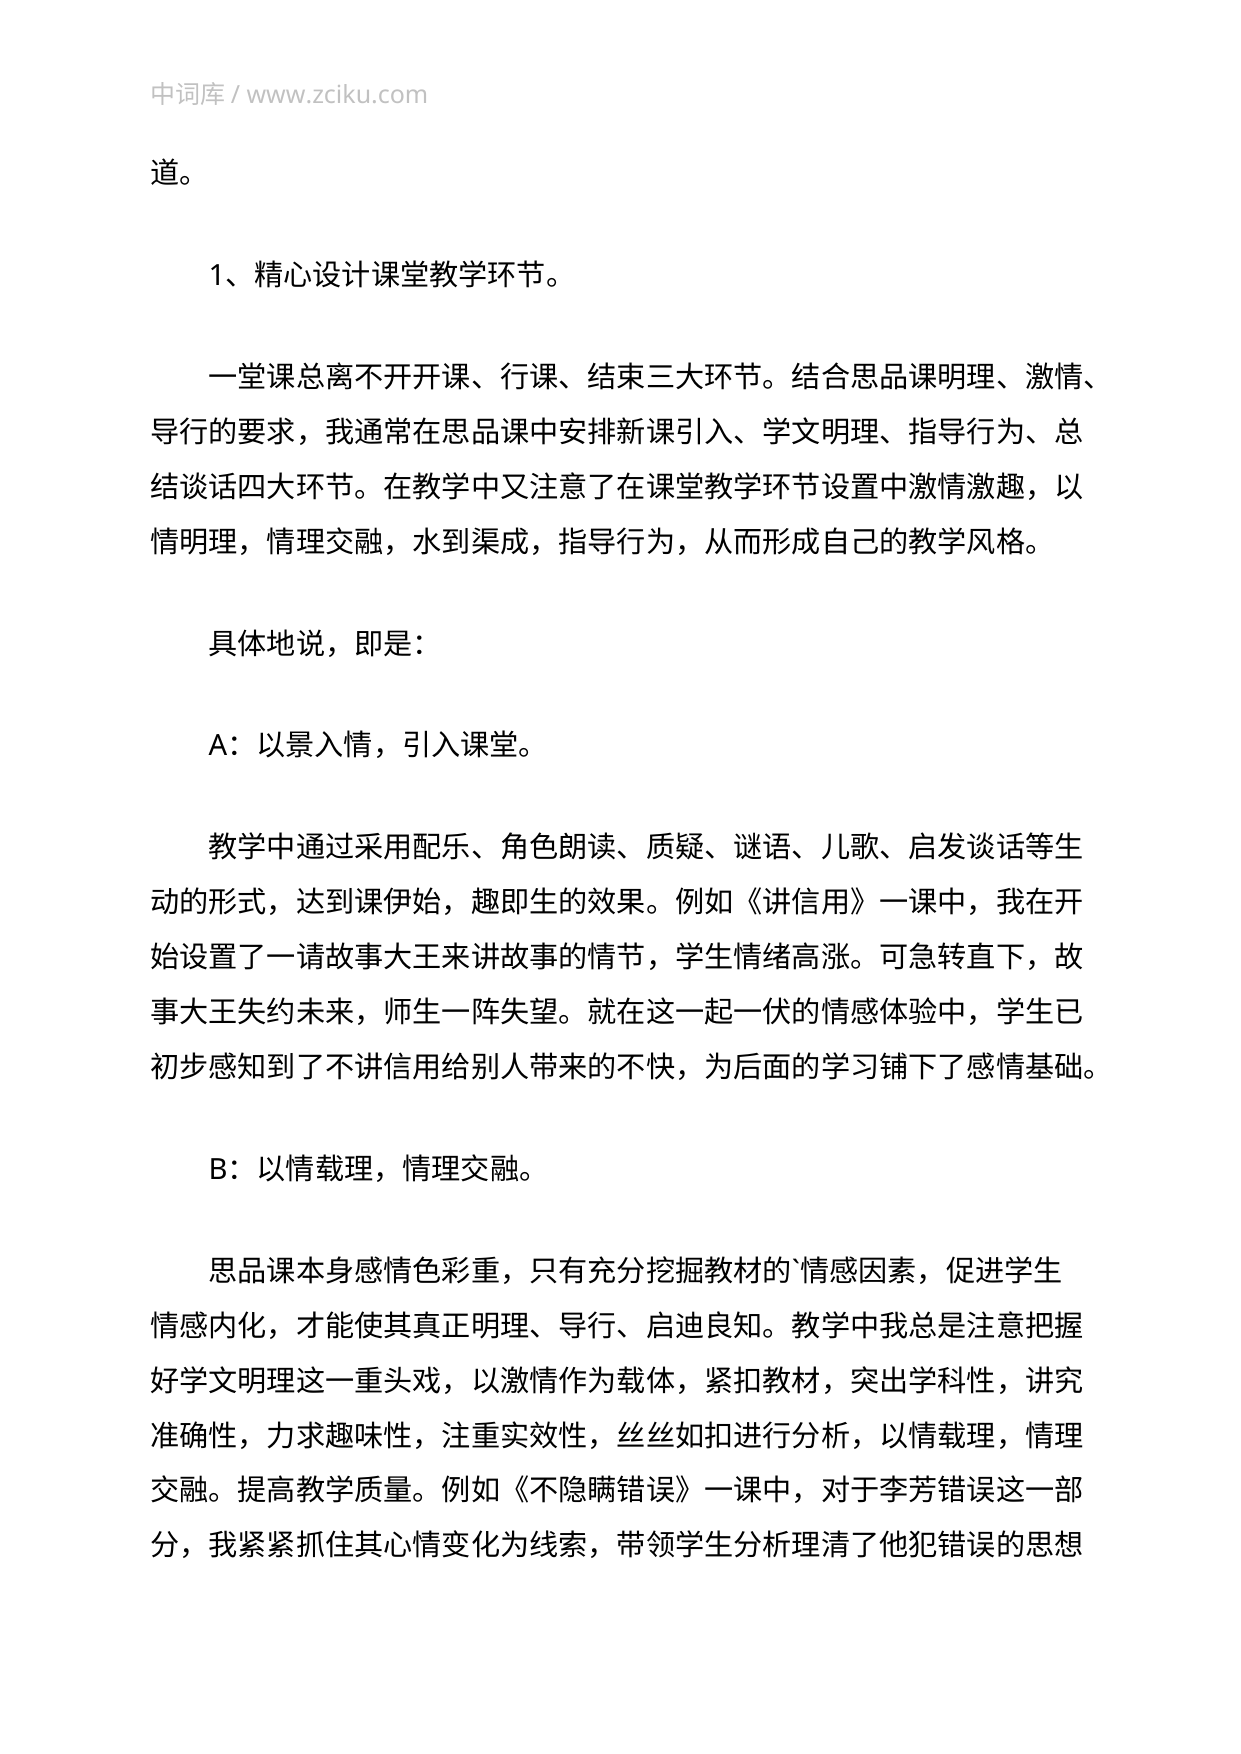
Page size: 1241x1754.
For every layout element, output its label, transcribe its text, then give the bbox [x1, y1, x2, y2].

text 一堂课总离不开开课、行课、结束三大环节。结合思品课明理、激情、导行的要求，我通常在思品课中安排新课引入、学文明理、指导行为、总结谈话四大环节。在教学中又注意了在课堂教学环节设置中激情激趣，以情明理，情理交融，水到渠成，指导行为，从而形成自己的教学风格。 [150, 354, 1090, 561]
text 具体地说，即是： [150, 620, 1090, 662]
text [150, 150, 1090, 192]
text A：以景入情，引入课堂。 [150, 722, 1090, 764]
text 1、精心设计课堂教学环节。 [150, 252, 1090, 294]
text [150, 1247, 1090, 1564]
text B：以情载理，情理交融。 [150, 1145, 1090, 1188]
text 教学中通过采用配乐、角色朗读、质疑、谜语、儿歌、启发谈话等生动的形式，达到课伊始，趣即生的效果。例如《讲信用》一课中，我在开始设置了一请故事大王来讲故事的情节，学生情绪高涨。可急转直下，故事大王失约未来，师生一阵失望。就在这一起一伏的情感体验中，学生已初步感知到了不讲信用给别人带来的不快，为后面的学习铺下了感情基础。 [150, 824, 1090, 1086]
